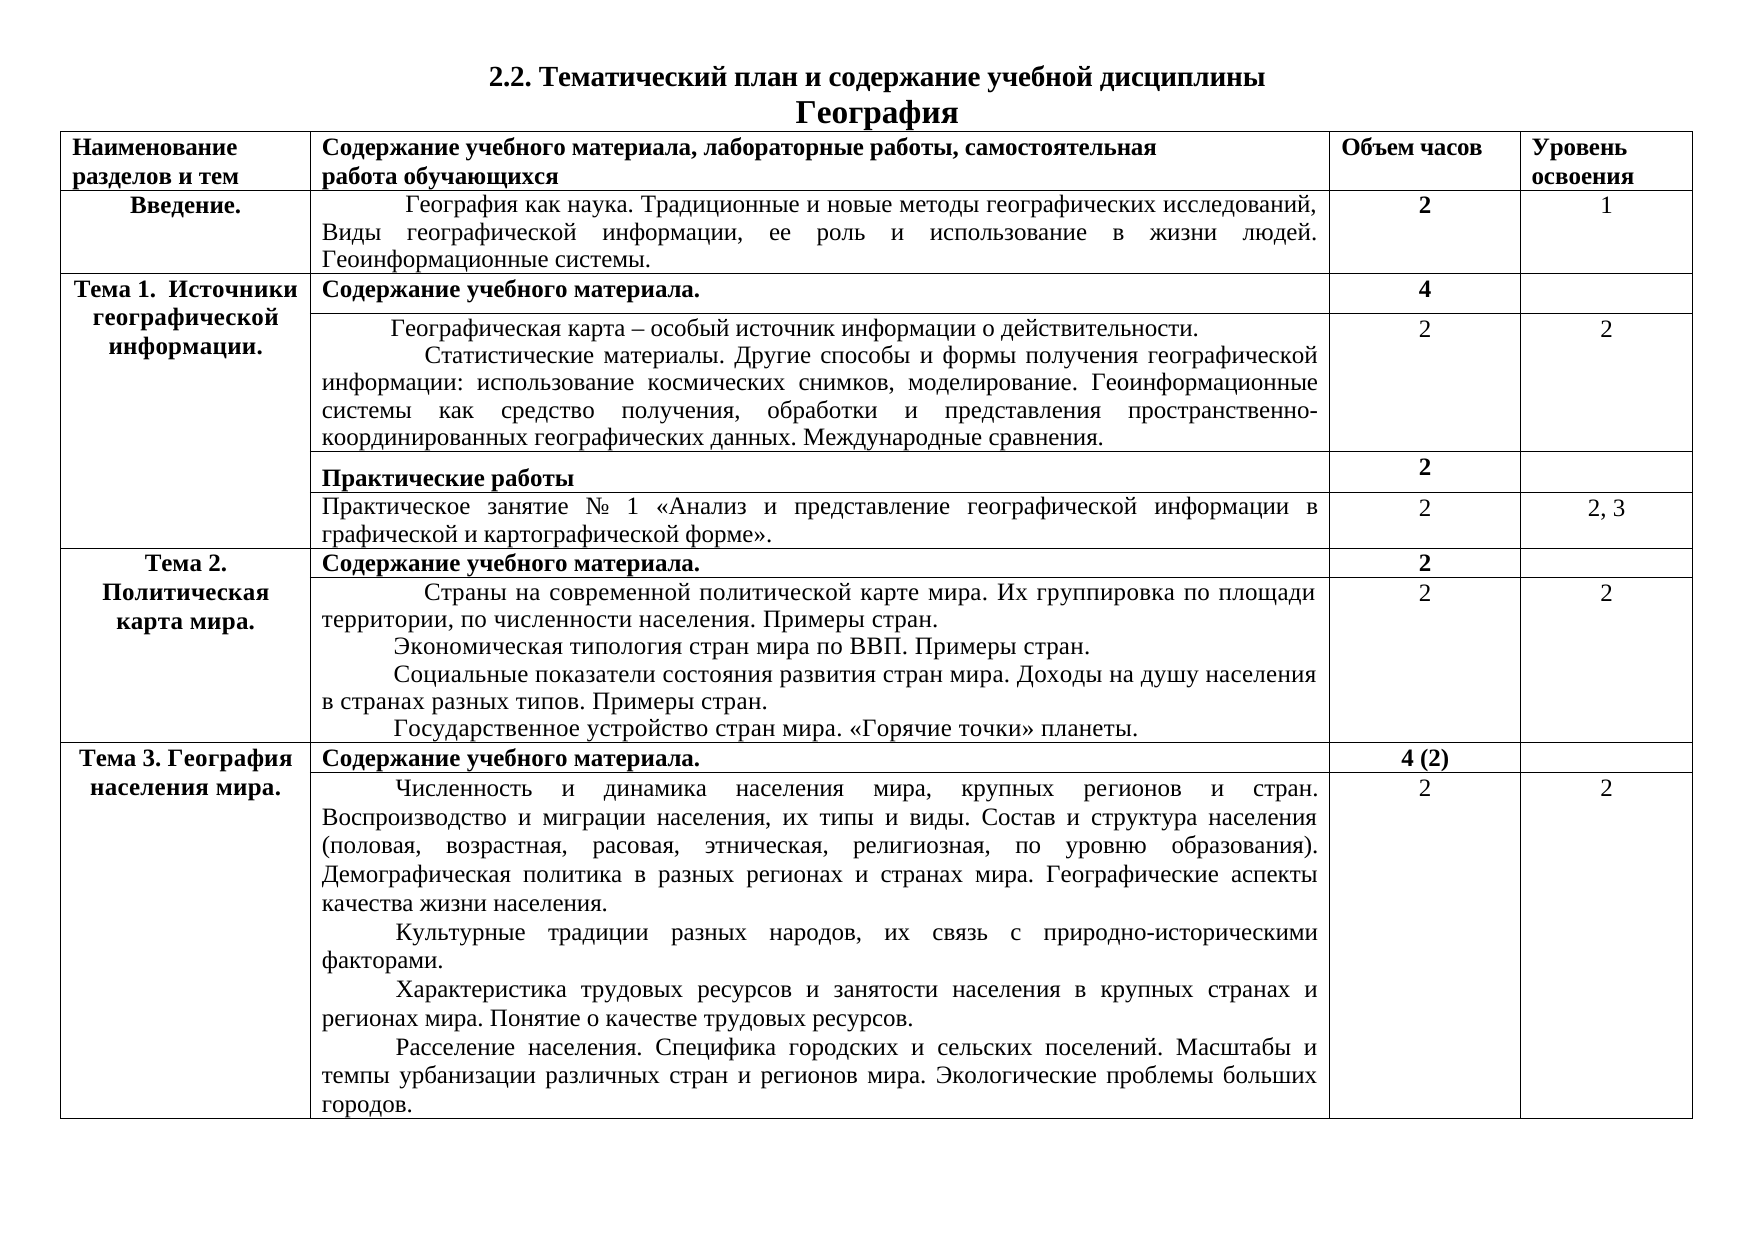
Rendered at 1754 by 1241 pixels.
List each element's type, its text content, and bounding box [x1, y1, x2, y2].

table_cell 2, 3 [1521, 493, 1692, 547]
table_cell [1521, 452, 1692, 492]
table_cell 2 [1521, 314, 1692, 451]
table_cell Содержание учебного материала. [311, 274, 1329, 313]
table_cell 4 [1330, 274, 1520, 313]
text География [72, 93, 1682, 131]
table_cell География как наука. Традиционные и новые методы географических исследований, Виды географической информации, ее роль и использование в жизни людей. Геоинформационные системы. [311, 191, 1329, 273]
table_cell [1521, 549, 1692, 577]
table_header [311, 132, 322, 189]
text 2.2. Тематический план и содержание учебной дисциплины [72, 59, 1682, 93]
table_cell Содержание учебного материала. [311, 743, 1329, 772]
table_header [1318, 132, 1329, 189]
table_cell 2 [1330, 773, 1520, 1118]
table_cell 2 [1521, 578, 1692, 742]
table_cell Тема 2. Политическая карта мира. [61, 549, 310, 742]
table_cell 2 [1330, 191, 1520, 273]
table_header Объем часов [1330, 132, 1520, 189]
table_cell Численность и динамика населения мира, крупных регионов и стран. Воспроизводство и миграции населения, их типы и виды. Состав и структура населения (половая, возрастная, расовая, этническая, религиозная, по уровню образования). Демографическая политика в разных регионах и странах мира. Географические аспекты качества жизни населения. Культурные традиции разных народов, их связь с природно-историческими факторами. Характеристика трудовых ресурсов и занятости населения в крупных странах и регионах мира. Понятие о качестве трудовых ресурсов. Расселение населения. Специфика городских и сельских поселений. Масштабы и темпы урбанизации различных стран и регионов мира. Экологические проблемы больших городов. [311, 773, 1329, 1118]
table_cell 2 [1330, 493, 1520, 547]
table_cell 2 [1330, 452, 1520, 492]
table_cell 1 [1521, 191, 1692, 273]
table_cell [1521, 743, 1692, 772]
table_cell Тема 3. География населения мира. [61, 743, 310, 1118]
table_cell Практические работы [311, 452, 1329, 492]
table_cell 2 [1330, 314, 1520, 451]
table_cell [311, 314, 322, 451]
table_cell 2 [1521, 773, 1692, 1118]
table_cell Страны на современной политической карте мира. Их группировка по площади территории, по численности населения. Примеры стран. Экономическая типология стран мира по ВВП. Примеры стран. Социальные показатели состояния развития стран мира. Доходы на душу населения в странах разных типов. Примеры стран. Государственное устройство стран мира. «Горячие точки» планеты. [311, 578, 1329, 742]
table_cell 2 [1330, 549, 1520, 577]
table_cell Практическое занятие № 1 «Анализ и представление географической информации в графической и картографической форме». [311, 493, 1329, 547]
table_cell 4 (2) [1330, 743, 1520, 772]
table_cell Введение. [61, 191, 310, 273]
table_cell Содержание учебного материала. [311, 549, 1329, 577]
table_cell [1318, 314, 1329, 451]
table_cell Тема 1. Источники географической информации. [61, 274, 310, 547]
table_cell [1521, 274, 1692, 313]
table_cell 2 [1330, 578, 1520, 742]
